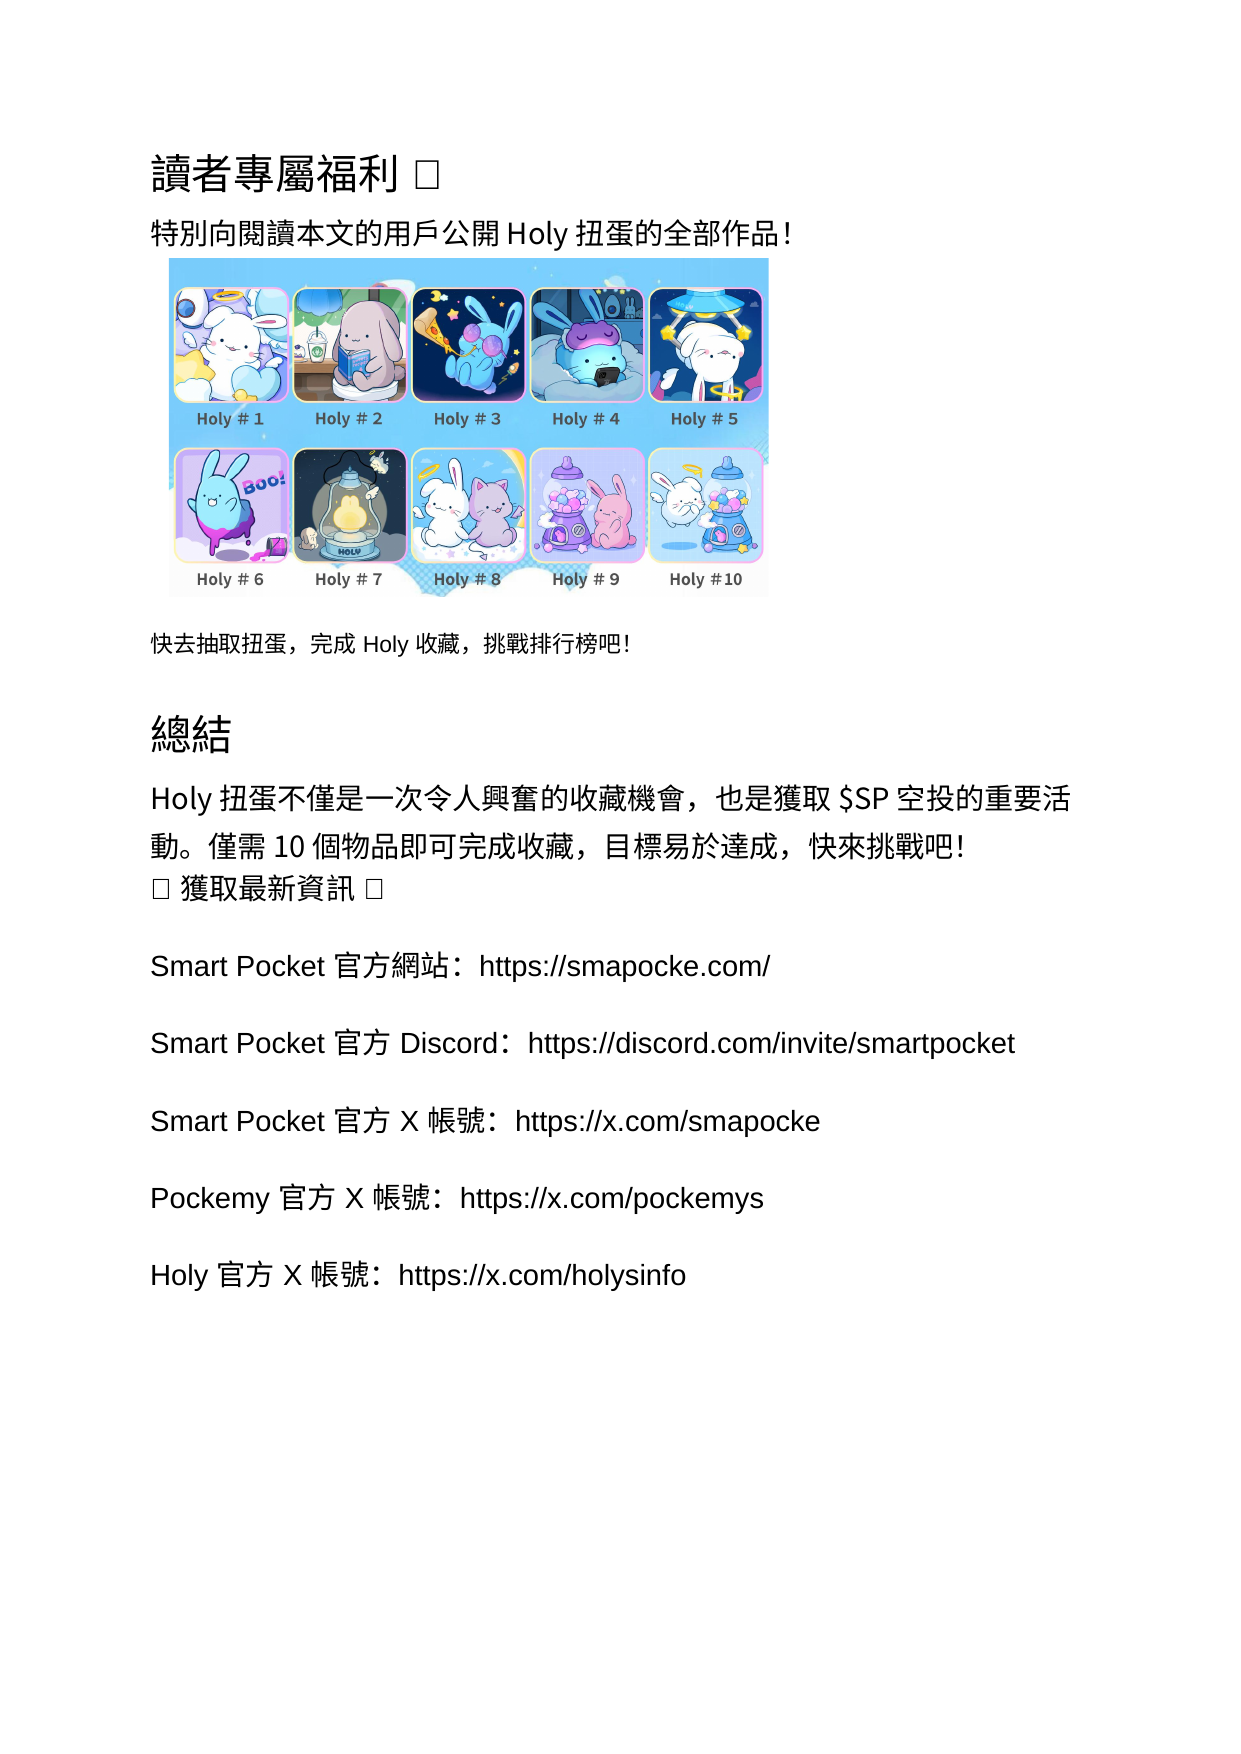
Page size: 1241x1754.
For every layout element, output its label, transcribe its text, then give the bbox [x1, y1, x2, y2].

text 📢 獲取最新資訊 📢 Smart Pocket 官方網站：https://smapocke.com/ Smart Pocket 官方 Discord：https://discord.com/invite/smartpocket Smart Pocket 官方 X 帳號：https://x.com/smapocke Pockemy 官方 X 帳號：https://x.com/pockemys Holy 官方 X 帳號：https://x.com/holysinfo [150, 872, 1090, 1291]
text Holy 扭蛋不僅是一次令人興奮的收藏機會，也是獲取 $SP 空投的重要活動。僅需 10 個物品即可完成收藏，目標易於達成，快來挑戰吧！ [150, 775, 1090, 866]
picture [168, 258, 769, 597]
subtitle 讀者專屬福利 🎁 [150, 150, 1090, 198]
subtitle 總結 [150, 702, 1090, 763]
text 特別向閱讀本文的用戶公開 Holy 扭蛋的全部作品！ [150, 210, 1090, 253]
